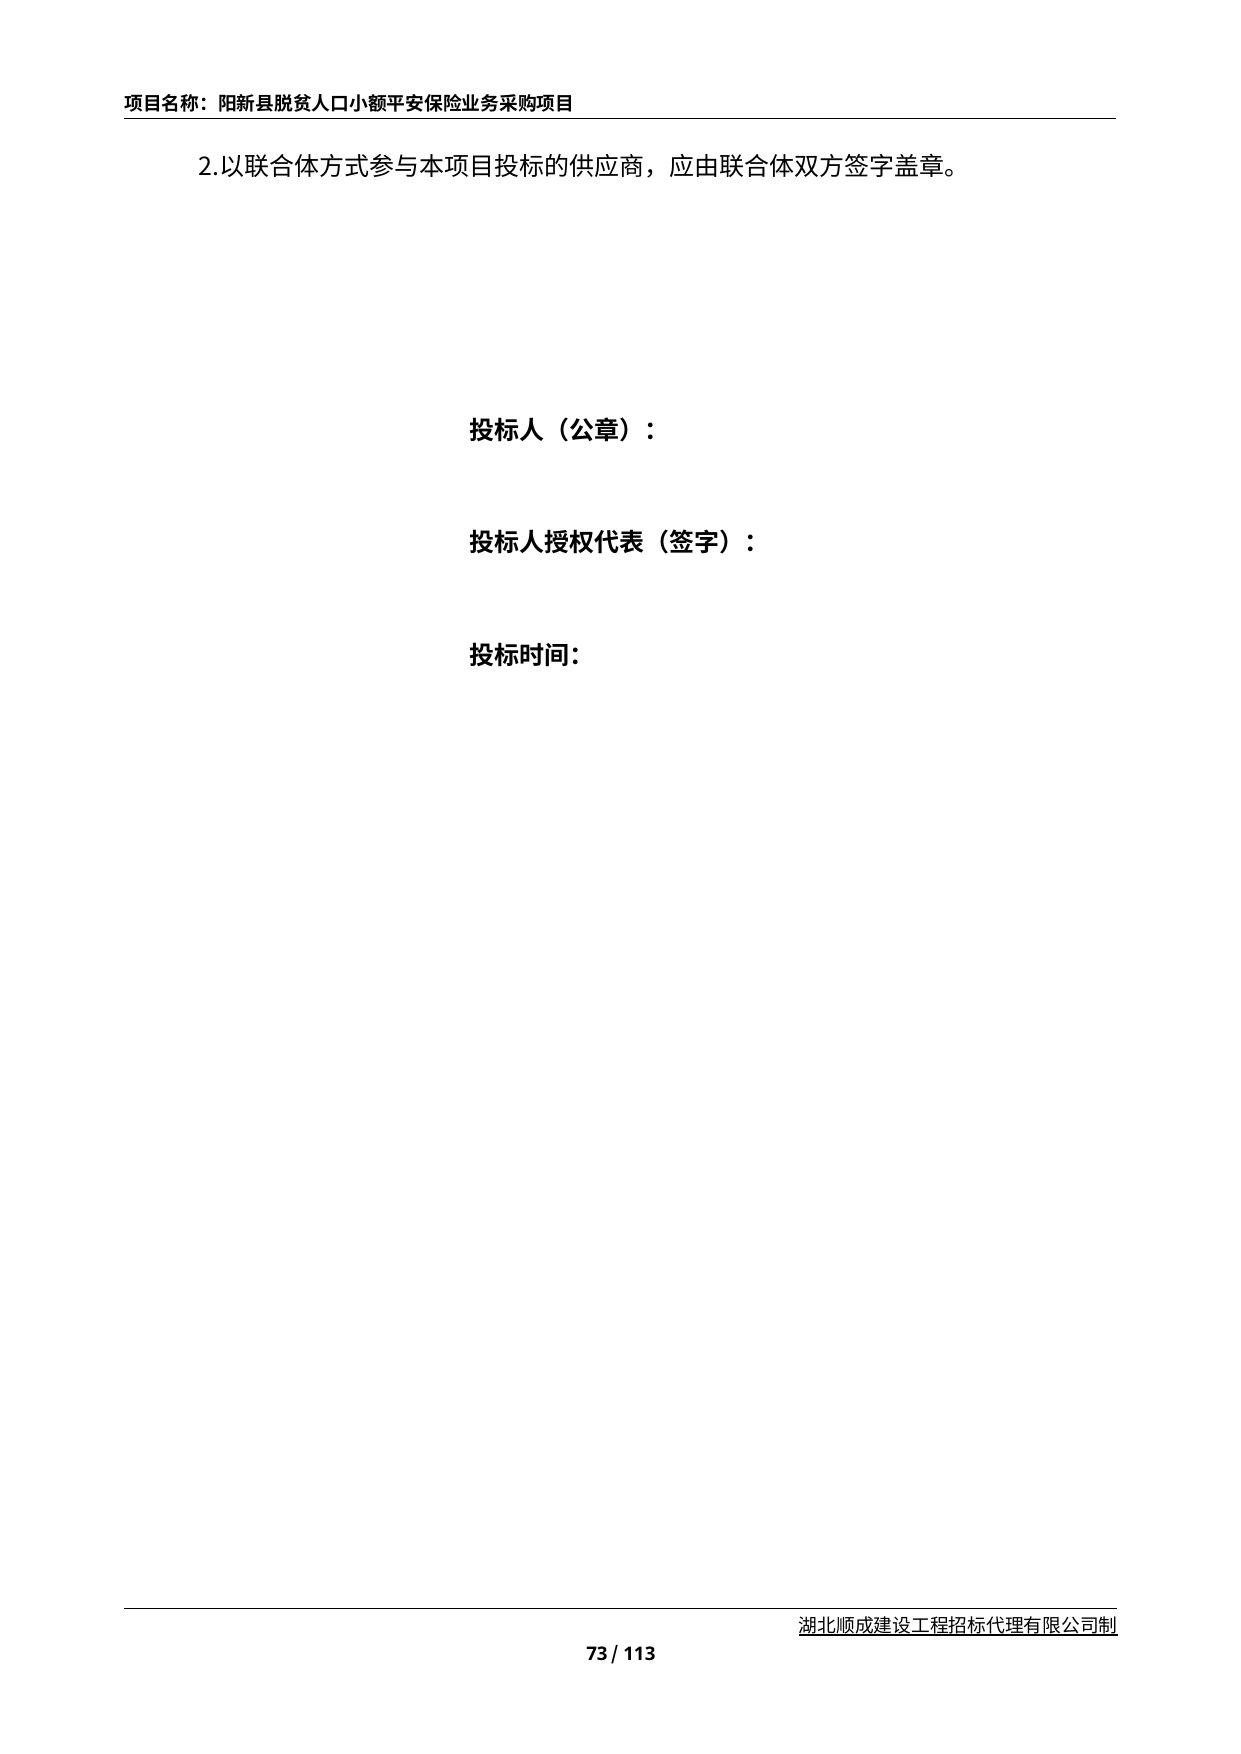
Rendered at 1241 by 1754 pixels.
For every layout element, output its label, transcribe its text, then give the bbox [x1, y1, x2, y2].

text 2.以联合体方式参与本项目投标的供应商，应由联合体双方签字盖章。 [198, 132, 1116, 197]
text 投标人（公章）： [124, 396, 1116, 461]
text 投标人授权代表（签字）： [124, 508, 1116, 573]
text 投标时间： [124, 621, 1116, 686]
